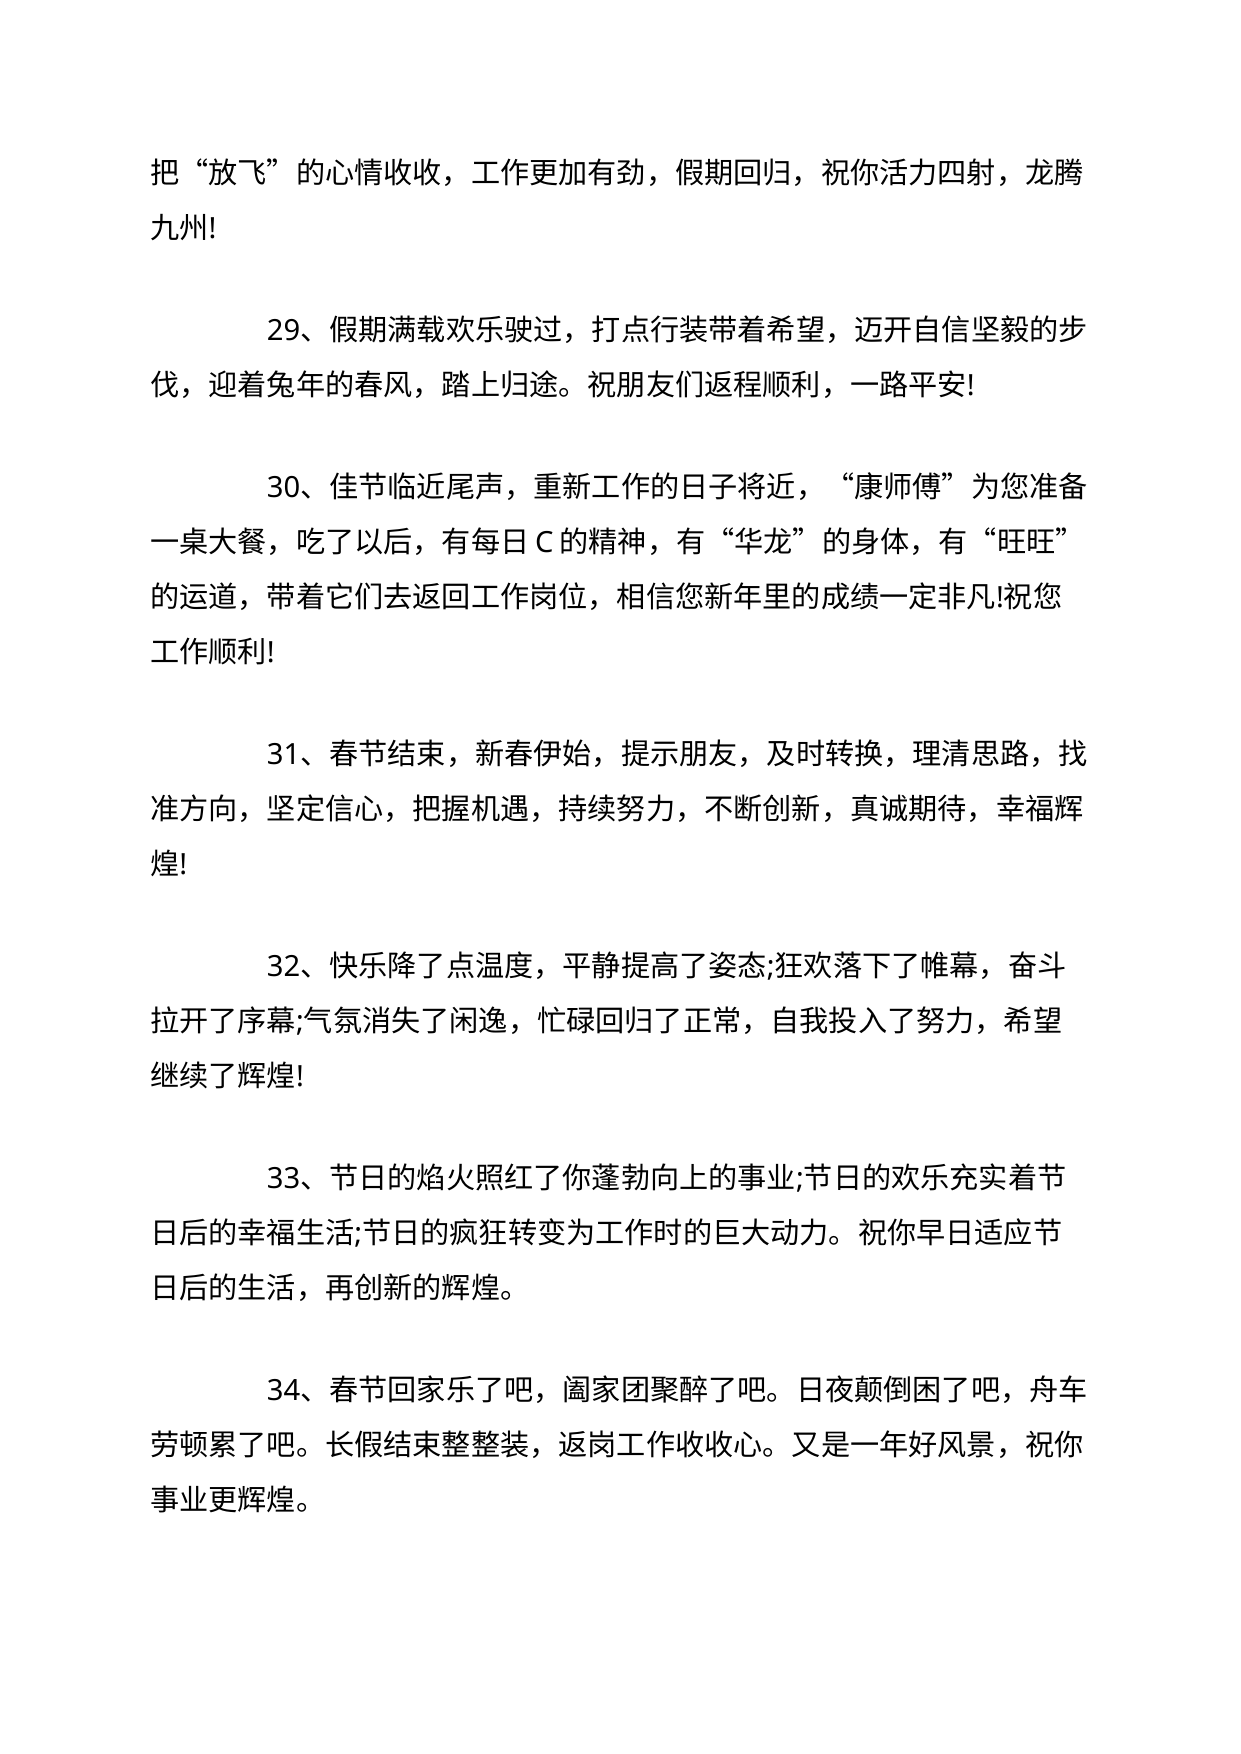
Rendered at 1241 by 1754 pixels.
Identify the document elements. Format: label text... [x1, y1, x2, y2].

text 33、节日的焰火照红了你蓬勃向上的事业;节日的欢乐充实着节日后的幸福生活;节日的疯狂转变为工作时的巨大动力。祝你早日适应节日后的生活，再创新的辉煌。 [150, 1155, 1090, 1307]
text 31、春节结束，新春伊始，提示朋友，及时转换，理清思路，找准方向，坚定信心，把握机遇，持续努力，不断创新，真诚期待，幸福辉煌! [150, 731, 1090, 883]
text 29、假期满载欢乐驶过，打点行装带着希望，迈开自信坚毅的步伐，迎着兔年的春风，踏上归途。祝朋友们返程顺利，一路平安! [150, 307, 1090, 404]
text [150, 150, 1090, 247]
text 34、春节回家乐了吧，阖家团聚醉了吧。日夜颠倒困了吧，舟车劳顿累了吧。长假结束整整装，返岗工作收收心。又是一年好风景，祝你事业更辉煌。 [150, 1366, 1090, 1519]
text 32、快乐降了点温度，平静提高了姿态;狂欢落下了帷幕，奋斗拉开了序幕;气氛消失了闲逸，忙碌回归了正常，自我投入了努力，希望继续了辉煌! [150, 943, 1090, 1095]
text 30、佳节临近尾声，重新工作的日子将近，“康师傅”为您准备一桌大餐，吃了以后，有每日C的精神，有“华龙”的身体，有“旺旺”的运道，带着它们去返回工作岗位，相信您新年里的成绩一定非凡!祝您工作顺利! [150, 464, 1090, 671]
